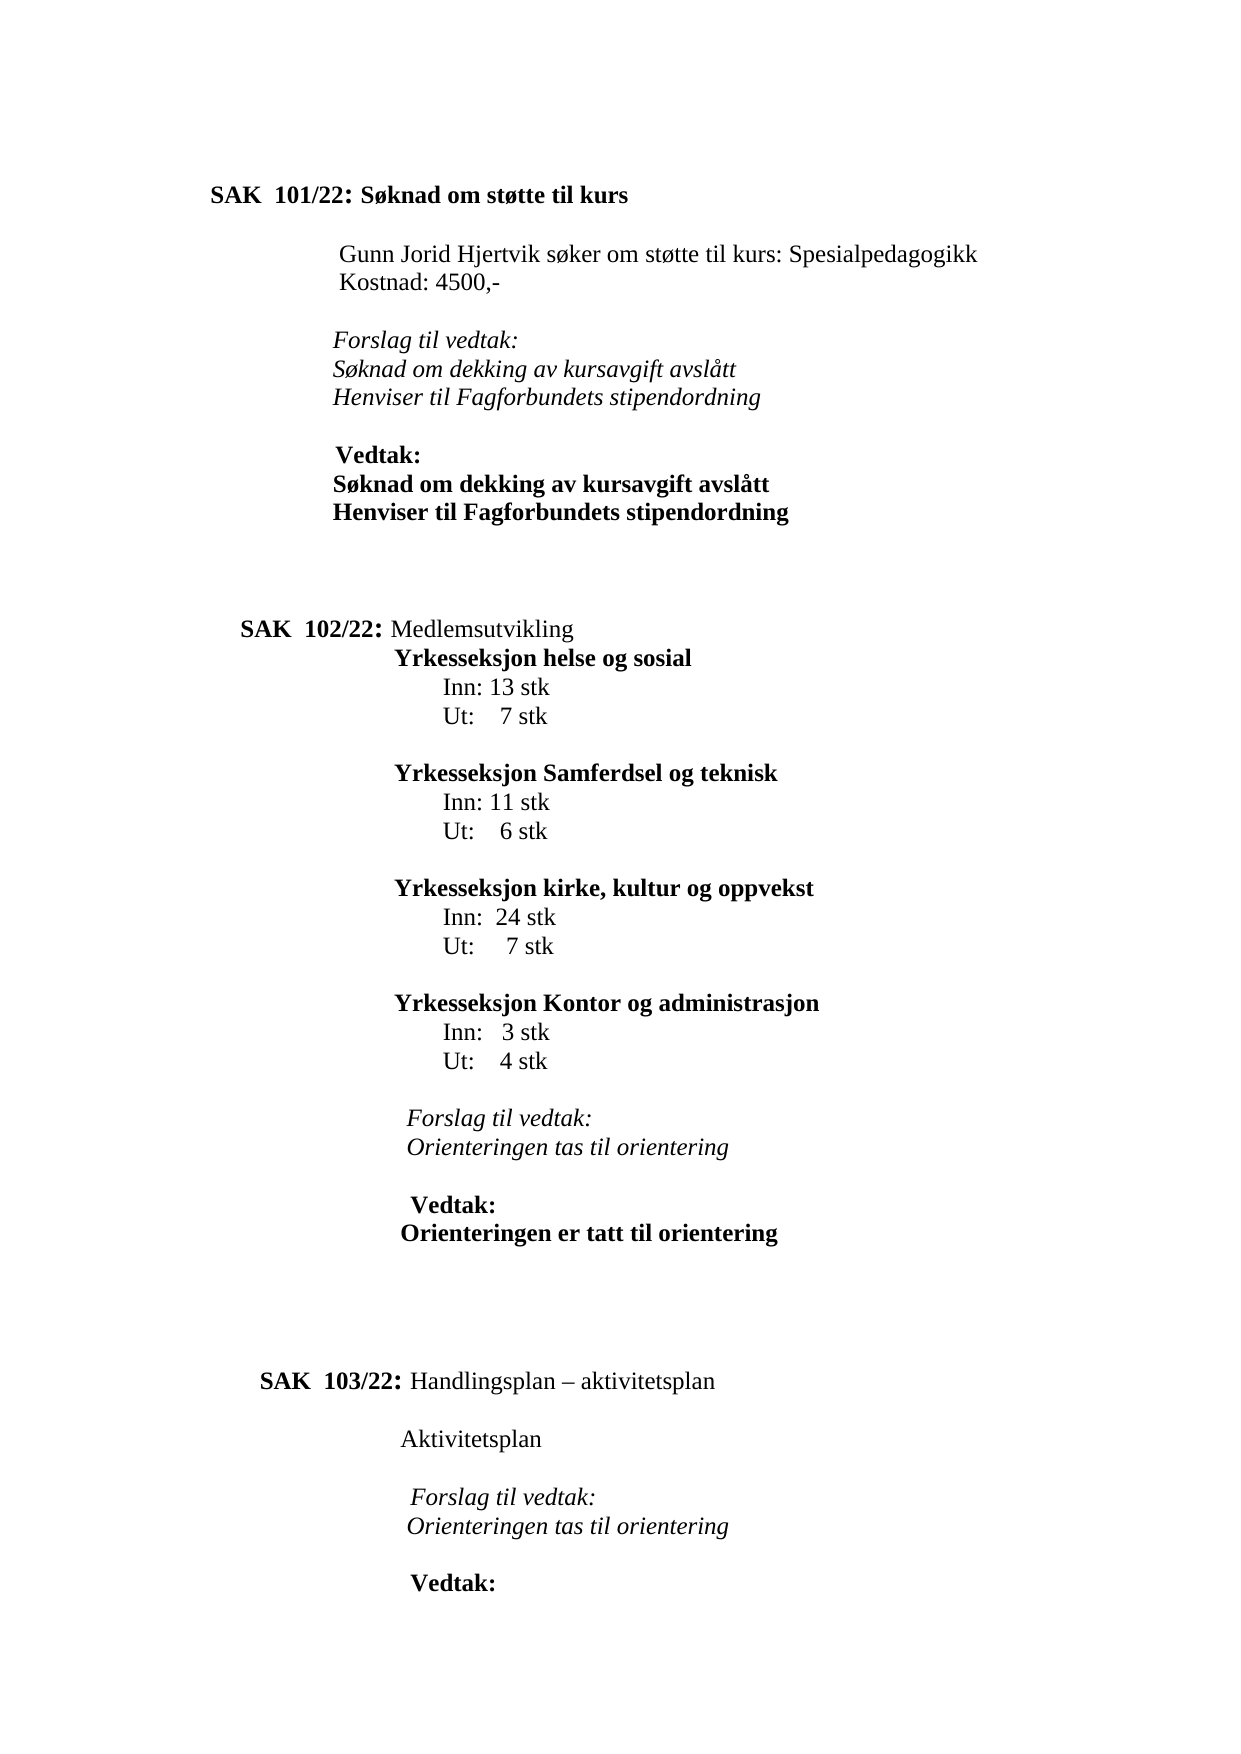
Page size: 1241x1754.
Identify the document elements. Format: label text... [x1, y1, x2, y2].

text Aktivitetsplan [369, 1424, 1093, 1453]
text Ut: 7 stk [369, 931, 1093, 960]
text Inn: 3 stk [369, 1017, 1093, 1046]
text Kostnad: 4500,- [148, 267, 1093, 296]
text Vedtak: [148, 1190, 1093, 1218]
text Henviser til Fagforbundets stipendordning [295, 382, 1093, 411]
text Ut: 4 stk [369, 1046, 1093, 1075]
text Yrkesseksjon helse og sosial [295, 643, 1093, 672]
text Forslag til vedtak: [295, 325, 1093, 354]
text Søknad om dekking av kursavgift avslått [295, 469, 1093, 497]
text Inn: 13 stk [369, 672, 1093, 701]
text Orienteringen tas til orientering [148, 1132, 1093, 1161]
text Yrkesseksjon kirke, kultur og oppvekst [295, 873, 1093, 902]
text Gunn Jorid Hjertvik søker om støtte til kurs: Spesialpedagogikk [148, 239, 1093, 267]
text Orienteringen er tatt til orientering [148, 1218, 1093, 1247]
text Forslag til vedtak: [148, 1482, 1093, 1511]
text Orienteringen tas til orientering [148, 1511, 1093, 1539]
text Yrkesseksjon Samferdsel og teknisk [295, 758, 1093, 787]
text Søknad om dekking av kursavgift avslått [295, 354, 1093, 382]
text Ut: 6 stk [369, 816, 1093, 845]
text Henviser til Fagforbundets stipendordning [295, 497, 1093, 526]
text Ut: 7 stk [369, 701, 1093, 730]
text Forslag til vedtak: [221, 1103, 1093, 1132]
text Inn: 11 stk [369, 787, 1093, 816]
text SAK 103/22: Handlingsplan – aktivitetsplan [184, 1362, 1093, 1396]
text Yrkesseksjon Kontor og administrasjon [369, 988, 1093, 1017]
text SAK 101/22: Søknad om støtte til kurs [148, 176, 1093, 210]
text Vedtak: [148, 440, 1093, 469]
text Vedtak: [148, 1568, 1093, 1597]
text SAK 102/22: Medlemsutvikling [221, 610, 1093, 643]
text Inn: 24 stk [369, 902, 1093, 931]
